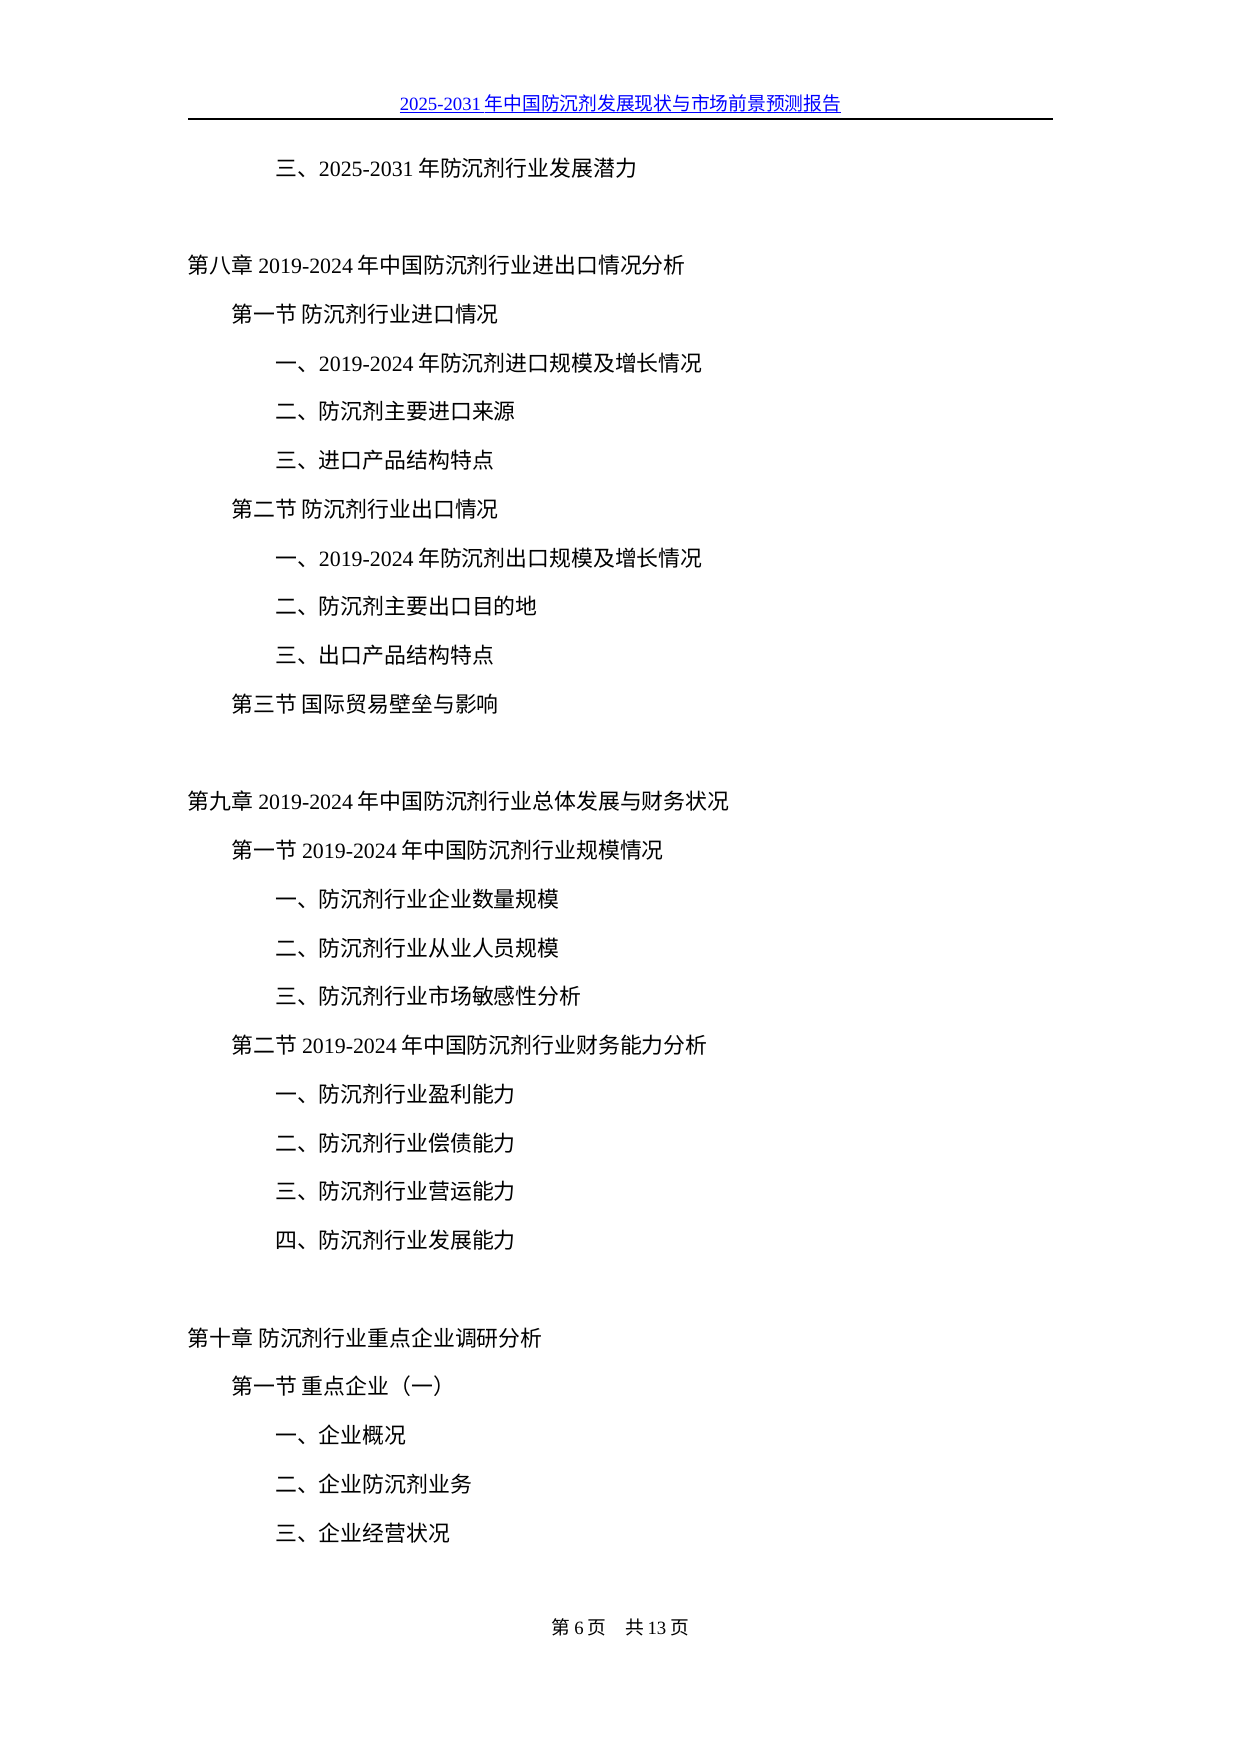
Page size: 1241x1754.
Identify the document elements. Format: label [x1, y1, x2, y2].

text [187, 150, 1053, 1548]
